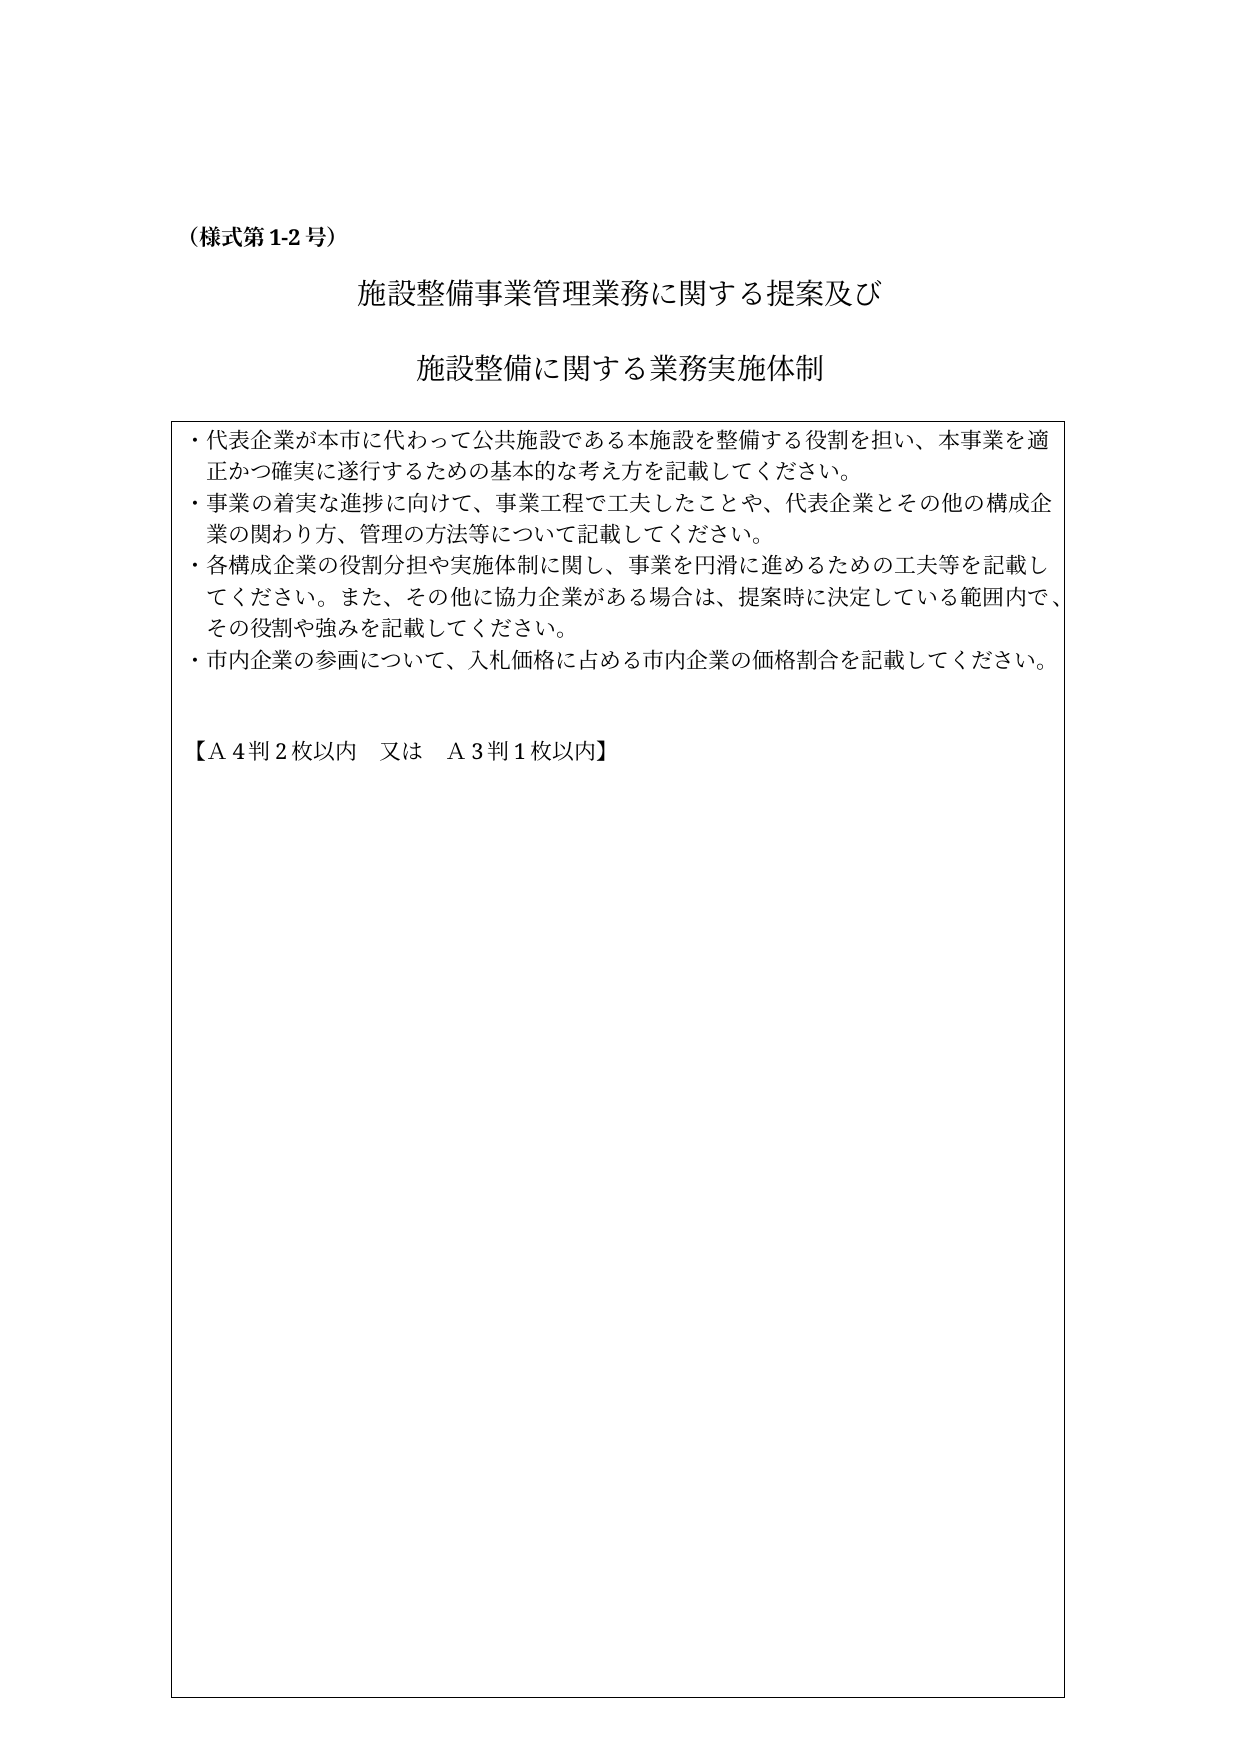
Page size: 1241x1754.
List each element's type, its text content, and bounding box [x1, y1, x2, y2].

subtitle （様式第1-2号） [177, 217, 1063, 254]
text 施設整備に関する業務実施体制 [177, 329, 1063, 404]
text 施設整備事業管理業務に関する提案及び [177, 254, 1063, 329]
